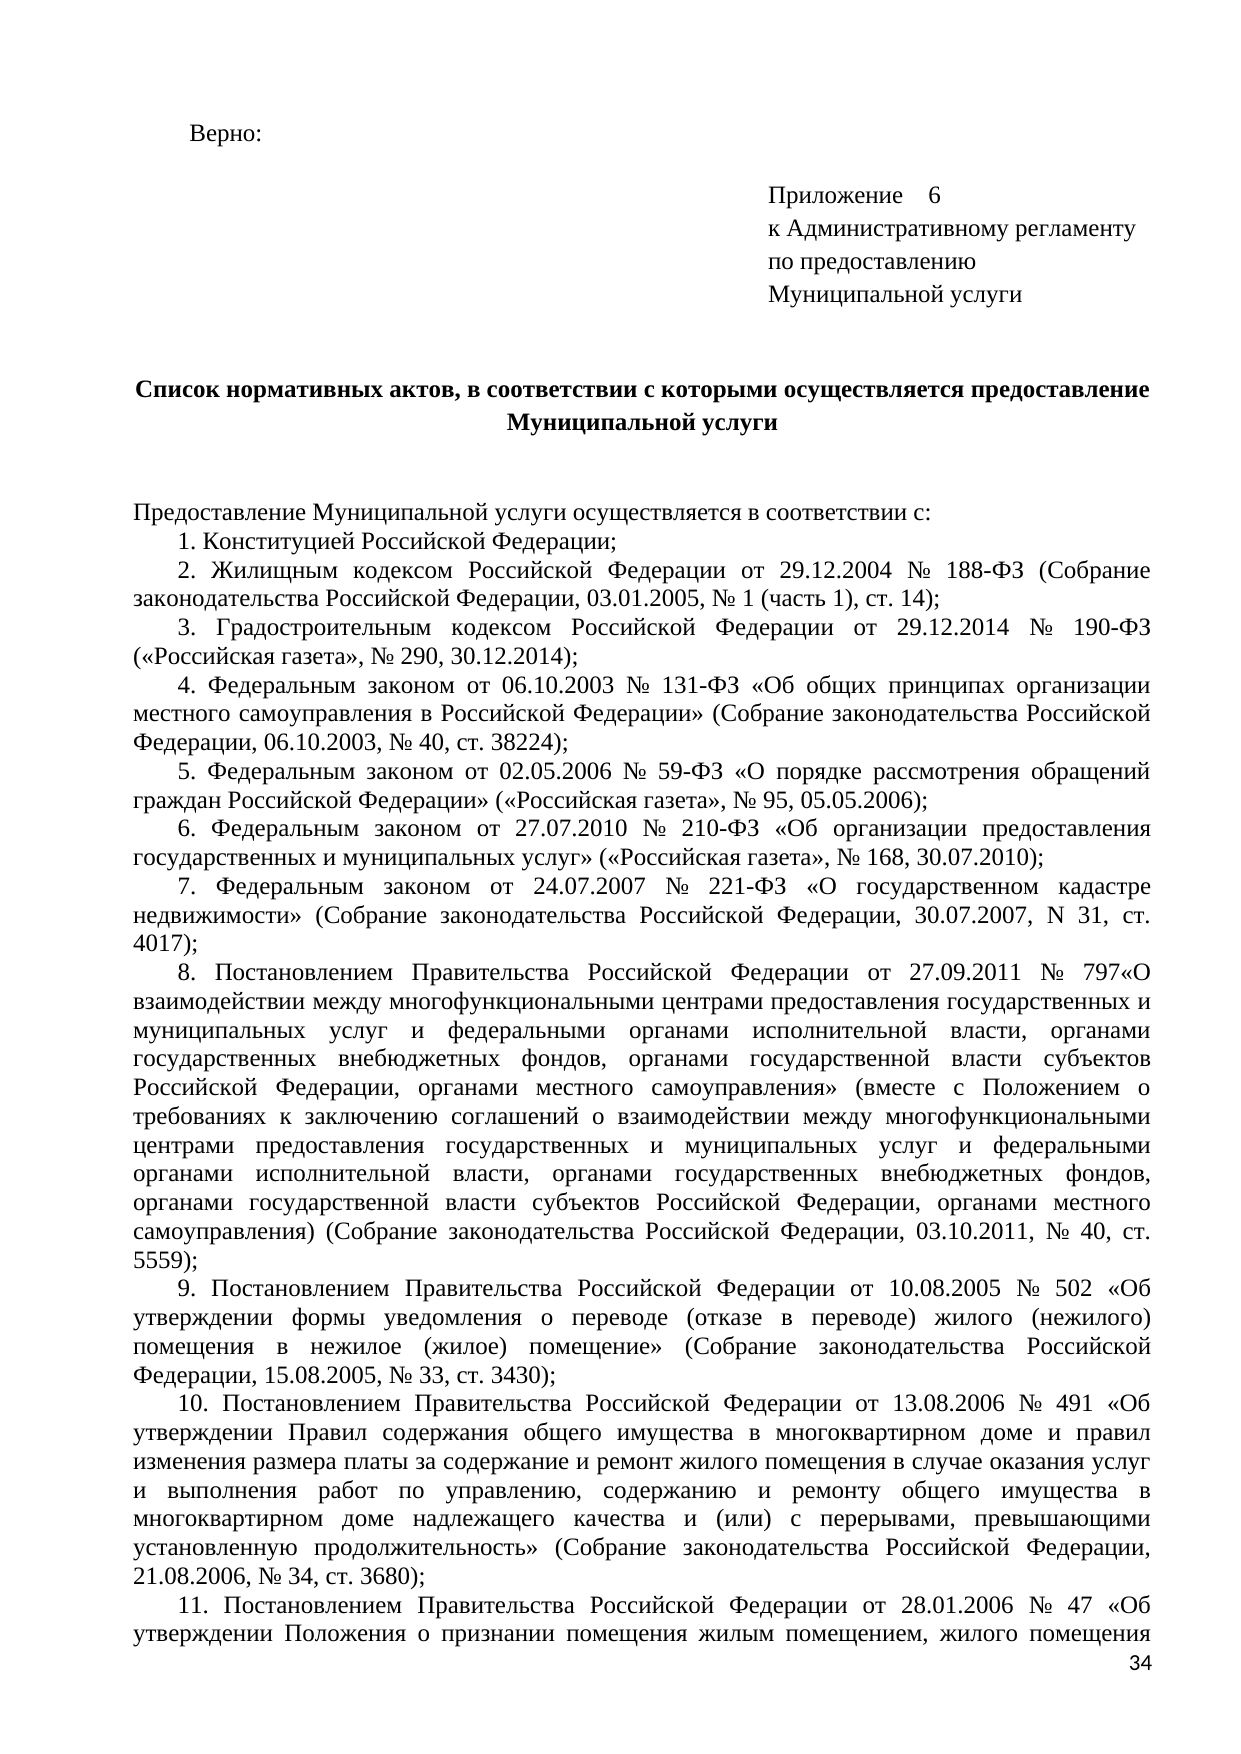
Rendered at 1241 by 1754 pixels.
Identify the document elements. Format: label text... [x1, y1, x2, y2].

title 3. Градостроительным кодексом Российской Федерации от 29.12.2014 № 190-ФЗ («Российская газета», № 290, 30.12.2014); [133, 612, 1152, 670]
title 10. Постановлением Правительства Российской Федерации от 13.08.2006 № 491 «Об утверждении Правил содержания общего имущества в многоквартирном доме и правил изменения размера платы за содержание и ремонт жилого помещения в случае оказания услуг и выполнения работ по управлению, содержанию и ремонту общего имущества в многоквартирном доме надлежащего качества и (или) с перерывами, превышающими установленную продолжительность» (Собрание законодательства Российской Федерации, 21.08.2006, № 34, ст. 3680); [133, 1388, 1152, 1590]
title 4. Федеральным законом от 06.10.2003 № 131-ФЗ «Об общих принципах организации местного самоуправления в Российской Федерации» (Собрание законодательства Российской Федерации, 06.10.2003, № 40, ст. 38224); [133, 670, 1152, 756]
title 9. Постановлением Правительства Российской Федерации от 10.08.2005 № 502 «Об утверждении формы уведомления о переводе (отказе в переводе) жилого (нежилого) помещения в нежилое (жилое) помещение» (Собрание законодательства Российской Федерации, 15.08.2005, № 33, ст. 3430); [133, 1273, 1152, 1388]
text Список нормативных актов, в соответствии с которыми осуществляется предоставление Муниципальной услуги [133, 374, 1152, 436]
title 7. Федеральным законом от 24.07.2007 № 221-ФЗ «О государственном кадастре недвижимости» (Собрание законодательства Российской Федерации, 30.07.2007, N 31, ст. 4017); [133, 871, 1152, 957]
title 6. Федеральным законом от 27.07.2010 № 210-ФЗ «Об организации предоставления государственных и муниципальных услуг» («Российская газета», № 168, 30.07.2010); [133, 813, 1152, 871]
text Верно: [133, 118, 1152, 147]
title 2. Жилищным кодексом Российской Федерации от 29.12.2004 № 188-ФЗ (Собрание законодательства Российской Федерации, 03.01.2005, № 1 (часть 1), ст. 14); [133, 555, 1152, 612]
title Предоставление Муниципальной услуги осуществляется в соответствии с: [133, 497, 1152, 526]
text к Административному регламенту по предоставлению Муниципальной услуги [768, 213, 1152, 308]
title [133, 1590, 1152, 1647]
title 1. Конституцией Российской Федерации; [133, 526, 1152, 555]
title 8. Постановлением Правительства Российской Федерации от 27.09.2011 № 797«О взаимодействии между многофункциональными центрами предоставления государственных и муниципальных услуг и федеральными органами исполнительной власти, органами государственных внебюджетных фондов, органами государственной власти субъектов Российской Федерации, органами местного самоуправления» (вместе с Положением о требованиях к заключению соглашений о взаимодействии между многофункциональными центрами предоставления государственных и муниципальных услуг и федеральными органами исполнительной власти, органами государственных внебюджетных фондов, органами государственной власти субъектов Российской Федерации, органами местного самоуправления) (Собрание законодательства Российской Федерации, 03.10.2011, № 40, ст. 5559); [133, 957, 1152, 1273]
title 5. Федеральным законом от 02.05.2006 № 59-ФЗ «О порядке рассмотрения обращений граждан Российской Федерации» («Российская газета», № 95, 05.05.2006); [133, 756, 1152, 813]
text Приложение 6 [768, 180, 1152, 209]
